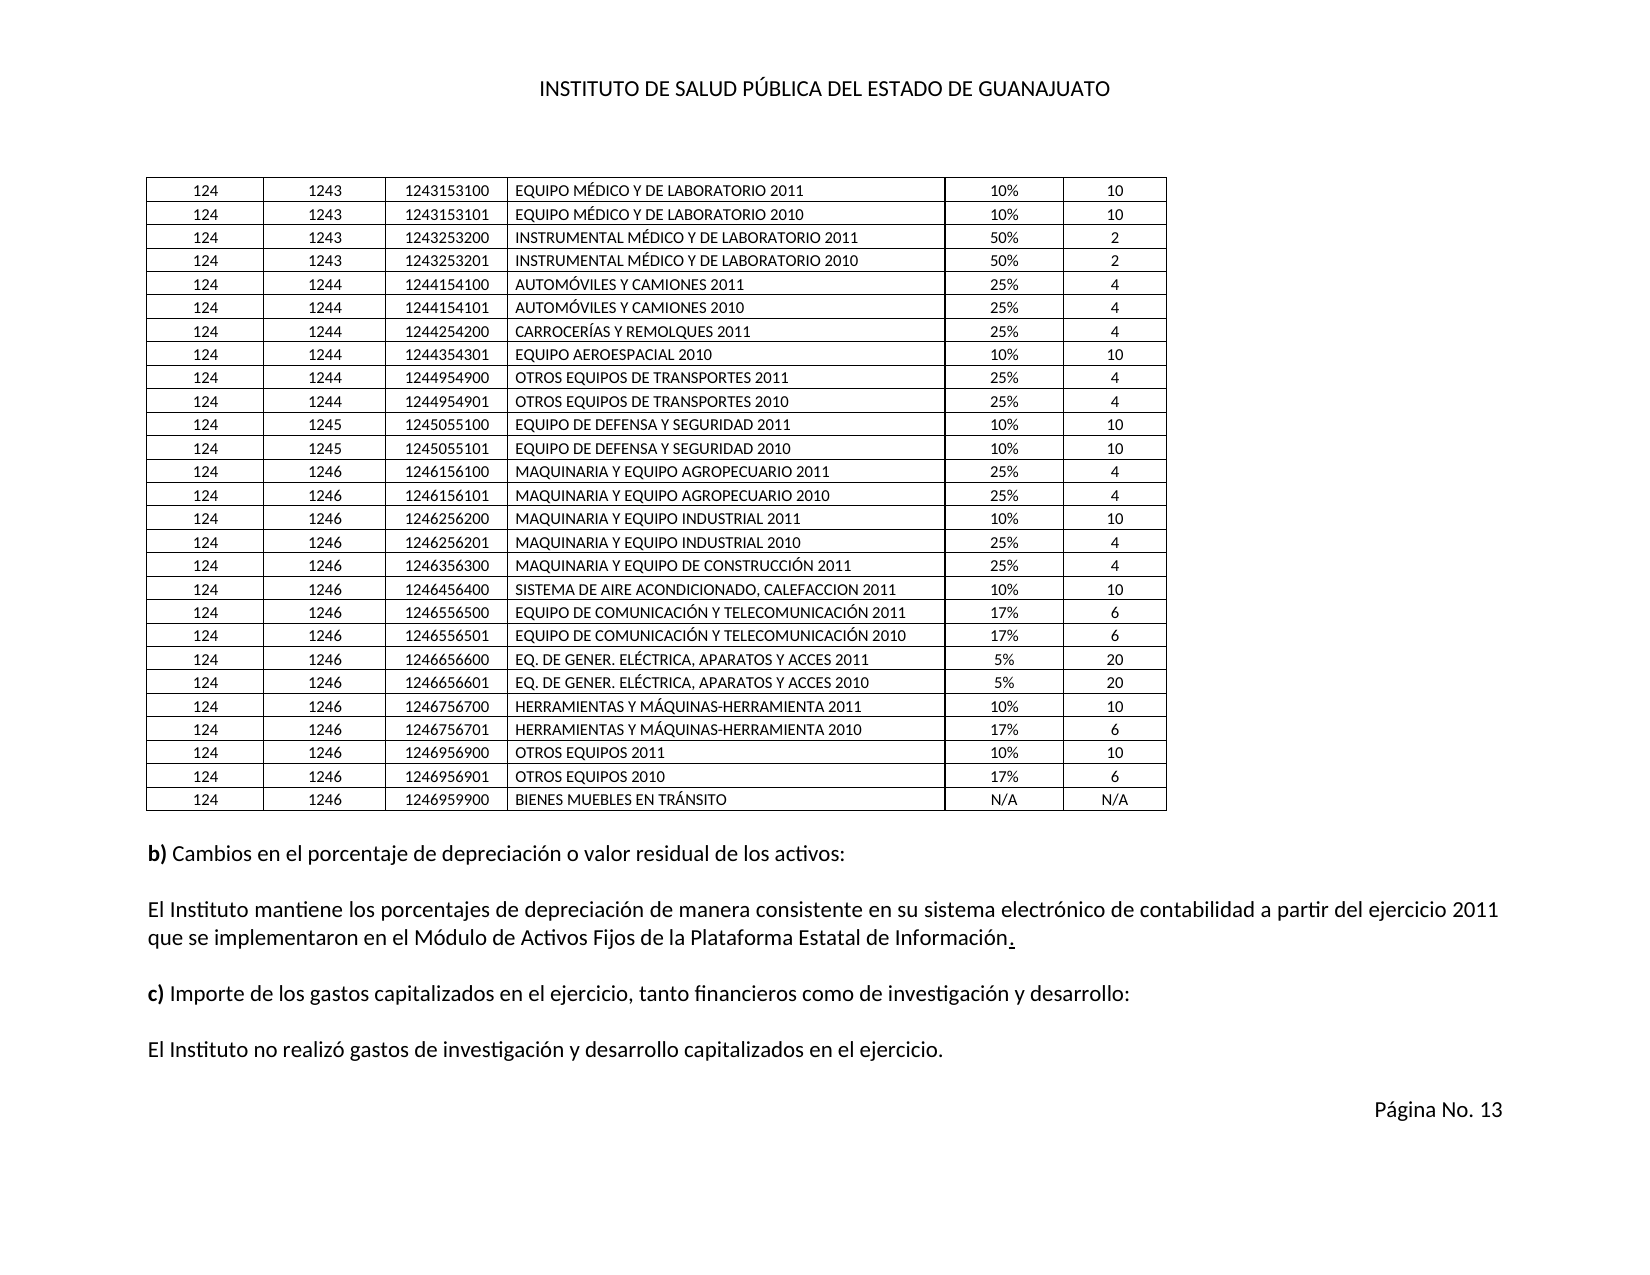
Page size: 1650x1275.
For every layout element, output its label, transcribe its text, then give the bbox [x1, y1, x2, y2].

table_cell N/A [1064, 788, 1166, 810]
text El Instituto mantiene los porcentajes de depreciación de manera consistente en su sistema electrónico de contabilidad a partir del ejercicio 2011 que se implementaron en el Módulo de Activos Fijos de la Plataforma Estatal de Información. [148, 895, 1502, 951]
table_cell 6 [1064, 600, 1166, 622]
table_cell BIENES MUEBLES EN TRÁNSITO [508, 788, 944, 810]
table_cell 25% [946, 366, 1063, 388]
table_cell 1246 [264, 647, 385, 669]
table_cell N/A [946, 788, 1063, 810]
table_cell 50% [946, 249, 1063, 271]
table_cell 1246156101 [386, 483, 507, 505]
table_cell 25% [946, 295, 1063, 318]
table_cell 1246 [264, 577, 385, 599]
table_cell EQUIPO DE COMUNICACIÓN Y TELECOMUNICACIÓN 2011 [508, 600, 944, 622]
table_cell 1244 [264, 295, 385, 318]
table_cell OTROS EQUIPOS 2010 [508, 764, 944, 787]
table_cell 10 [1064, 202, 1166, 224]
table_cell 4 [1064, 366, 1166, 388]
table_cell 124 [147, 272, 263, 294]
table_cell 25% [946, 272, 1063, 294]
table_cell 124 [147, 624, 263, 646]
table_cell 1246 [264, 553, 385, 576]
table_cell 124 [147, 741, 263, 763]
table_cell 4 [1064, 272, 1166, 294]
table_cell 10% [946, 694, 1063, 716]
table_cell 1243 [264, 178, 385, 201]
table_cell 1244254200 [386, 319, 507, 341]
table_cell EQUIPO AEROESPACIAL 2010 [508, 342, 944, 365]
table_cell 1246959900 [386, 788, 507, 810]
table_cell 124 [147, 670, 263, 693]
table_cell 1244 [264, 366, 385, 388]
table_cell 1245 [264, 436, 385, 458]
table_cell 1246 [264, 483, 385, 505]
table_cell 124 [147, 319, 263, 341]
table_cell 1244954900 [386, 366, 507, 388]
table_cell 1243253200 [386, 225, 507, 247]
table_cell 124 [147, 366, 263, 388]
table_cell 1243 [264, 249, 385, 271]
table_cell 10 [1064, 741, 1166, 763]
table_cell 1246456400 [386, 577, 507, 599]
table_cell 25% [946, 319, 1063, 341]
table_cell AUTOMÓVILES Y CAMIONES 2011 [508, 272, 944, 294]
table_cell 25% [946, 389, 1063, 412]
table_cell 1246256201 [386, 530, 507, 552]
table_cell 1246 [264, 741, 385, 763]
table_cell 124 [147, 413, 263, 435]
table_cell 124 [147, 788, 263, 810]
table_cell 6 [1064, 624, 1166, 646]
table_cell EQUIPO MÉDICO Y DE LABORATORIO 2010 [508, 202, 944, 224]
table_cell 1246256200 [386, 506, 507, 529]
table_cell 10 [1064, 178, 1166, 201]
table_cell 17% [946, 717, 1063, 740]
table_cell HERRAMIENTAS Y MÁQUINAS-HERRAMIENTA 2010 [508, 717, 944, 740]
table_cell 4 [1064, 319, 1166, 341]
table_cell 124 [147, 600, 263, 622]
table_cell 10% [946, 413, 1063, 435]
table_cell 10% [946, 202, 1063, 224]
table_cell 25% [946, 460, 1063, 482]
table_cell MAQUINARIA Y EQUIPO AGROPECUARIO 2010 [508, 483, 944, 505]
table_cell MAQUINARIA Y EQUIPO INDUSTRIAL 2011 [508, 506, 944, 529]
table_cell EQ. DE GENER. ELÉCTRICA, APARATOS Y ACCES 2010 [508, 670, 944, 693]
table_cell 124 [147, 202, 263, 224]
table_cell 124 [147, 717, 263, 740]
table_cell 20 [1064, 647, 1166, 669]
table_cell HERRAMIENTAS Y MÁQUINAS-HERRAMIENTA 2011 [508, 694, 944, 716]
table_cell 124 [147, 694, 263, 716]
table_cell 10% [946, 178, 1063, 201]
table_cell 25% [946, 530, 1063, 552]
table_cell 1246 [264, 717, 385, 740]
table_cell 1244 [264, 342, 385, 365]
table_cell 10% [946, 342, 1063, 365]
table_cell 17% [946, 764, 1063, 787]
table_cell 4 [1064, 553, 1166, 576]
table_cell 1245 [264, 413, 385, 435]
table_cell 10% [946, 741, 1063, 763]
table_cell EQUIPO DE COMUNICACIÓN Y TELECOMUNICACIÓN 2010 [508, 624, 944, 646]
table_cell 124 [147, 553, 263, 576]
table_cell 17% [946, 600, 1063, 622]
table_cell 124 [147, 225, 263, 247]
table_cell SISTEMA DE AIRE ACONDICIONADO, CALEFACCION 2011 [508, 577, 944, 599]
text El Instituto no realizó gastos de investigación y desarrollo capitalizados en el ejercicio. [148, 1035, 1502, 1063]
table_cell 1246 [264, 764, 385, 787]
table_cell 1243253201 [386, 249, 507, 271]
table_cell 1246 [264, 624, 385, 646]
table_cell INSTRUMENTAL MÉDICO Y DE LABORATORIO 2010 [508, 249, 944, 271]
table_cell 124 [147, 436, 263, 458]
table_cell 4 [1064, 460, 1166, 482]
table_cell 1244954901 [386, 389, 507, 412]
table_cell 124 [147, 530, 263, 552]
table_cell 1243 [264, 225, 385, 247]
table_cell 1246 [264, 788, 385, 810]
table_cell 17% [946, 624, 1063, 646]
table_cell EQUIPO DE DEFENSA Y SEGURIDAD 2011 [508, 413, 944, 435]
table_cell 10 [1064, 436, 1166, 458]
table_cell 5% [946, 647, 1063, 669]
table_cell 1246556501 [386, 624, 507, 646]
table_cell 1246556500 [386, 600, 507, 622]
table_cell 124 [147, 506, 263, 529]
table_cell 1246 [264, 694, 385, 716]
table_cell 20 [1064, 670, 1166, 693]
table_cell 1246156100 [386, 460, 507, 482]
table_cell 124 [147, 389, 263, 412]
table_cell 124 [147, 178, 263, 201]
table_cell 1243153100 [386, 178, 507, 201]
table_cell INSTRUMENTAL MÉDICO Y DE LABORATORIO 2011 [508, 225, 944, 247]
table_cell 10 [1064, 694, 1166, 716]
table_cell 10 [1064, 577, 1166, 599]
table_cell 1244 [264, 272, 385, 294]
table_cell MAQUINARIA Y EQUIPO DE CONSTRUCCIÓN 2011 [508, 553, 944, 576]
table_cell 1244154101 [386, 295, 507, 318]
table_cell 10% [946, 577, 1063, 599]
table_cell 124 [147, 483, 263, 505]
table_cell 1244154100 [386, 272, 507, 294]
table_cell 124 [147, 460, 263, 482]
table_cell 6 [1064, 717, 1166, 740]
table_cell MAQUINARIA Y EQUIPO AGROPECUARIO 2011 [508, 460, 944, 482]
table_cell OTROS EQUIPOS DE TRANSPORTES 2010 [508, 389, 944, 412]
table_cell 25% [946, 553, 1063, 576]
table_cell 6 [1064, 764, 1166, 787]
text c) Importe de los gastos capitalizados en el ejercicio, tanto financieros como de investigación y desarrollo: [148, 979, 1502, 1007]
table_cell 5% [946, 670, 1063, 693]
table_cell 4 [1064, 389, 1166, 412]
table_cell 1246756700 [386, 694, 507, 716]
table_cell 1243 [264, 202, 385, 224]
table_cell 1246356300 [386, 553, 507, 576]
table_cell 124 [147, 249, 263, 271]
table_cell OTROS EQUIPOS 2011 [508, 741, 944, 763]
table_cell 1246656600 [386, 647, 507, 669]
table_cell OTROS EQUIPOS DE TRANSPORTES 2011 [508, 366, 944, 388]
table_cell 1246 [264, 530, 385, 552]
text b) Cambios en el porcentaje de depreciación o valor residual de los activos: [148, 839, 1502, 867]
table_cell 10 [1064, 413, 1166, 435]
table_cell 1244 [264, 389, 385, 412]
table_cell 50% [946, 225, 1063, 247]
table_cell EQ. DE GENER. ELÉCTRICA, APARATOS Y ACCES 2011 [508, 647, 944, 669]
table_cell 1246656601 [386, 670, 507, 693]
table_cell 10% [946, 506, 1063, 529]
table_cell 25% [946, 483, 1063, 505]
table_cell 1246 [264, 506, 385, 529]
table_cell 1246 [264, 460, 385, 482]
table_cell 1246 [264, 600, 385, 622]
table_cell 1245055100 [386, 413, 507, 435]
table_cell 1243153101 [386, 202, 507, 224]
table_cell 4 [1064, 483, 1166, 505]
table_cell 124 [147, 577, 263, 599]
table_cell 1244 [264, 319, 385, 341]
table_cell 10 [1064, 506, 1166, 529]
table_cell 4 [1064, 530, 1166, 552]
table_cell 10 [1064, 342, 1166, 365]
table_cell 1246956900 [386, 741, 507, 763]
table_cell 124 [147, 295, 263, 318]
table_cell EQUIPO MÉDICO Y DE LABORATORIO 2011 [508, 178, 944, 201]
table_cell 124 [147, 764, 263, 787]
table_cell 4 [1064, 295, 1166, 318]
table_cell 124 [147, 647, 263, 669]
table_cell 1246 [264, 670, 385, 693]
table_cell EQUIPO DE DEFENSA Y SEGURIDAD 2010 [508, 436, 944, 458]
table_cell 1244354301 [386, 342, 507, 365]
table_cell CARROCERÍAS Y REMOLQUES 2011 [508, 319, 944, 341]
table_cell 1246756701 [386, 717, 507, 740]
table_cell 1246956901 [386, 764, 507, 787]
table_cell 2 [1064, 225, 1166, 247]
table_cell AUTOMÓVILES Y CAMIONES 2010 [508, 295, 944, 318]
table_cell 1245055101 [386, 436, 507, 458]
table_cell 2 [1064, 249, 1166, 271]
table_cell 124 [147, 342, 263, 365]
table_cell MAQUINARIA Y EQUIPO INDUSTRIAL 2010 [508, 530, 944, 552]
table_cell 10% [946, 436, 1063, 458]
